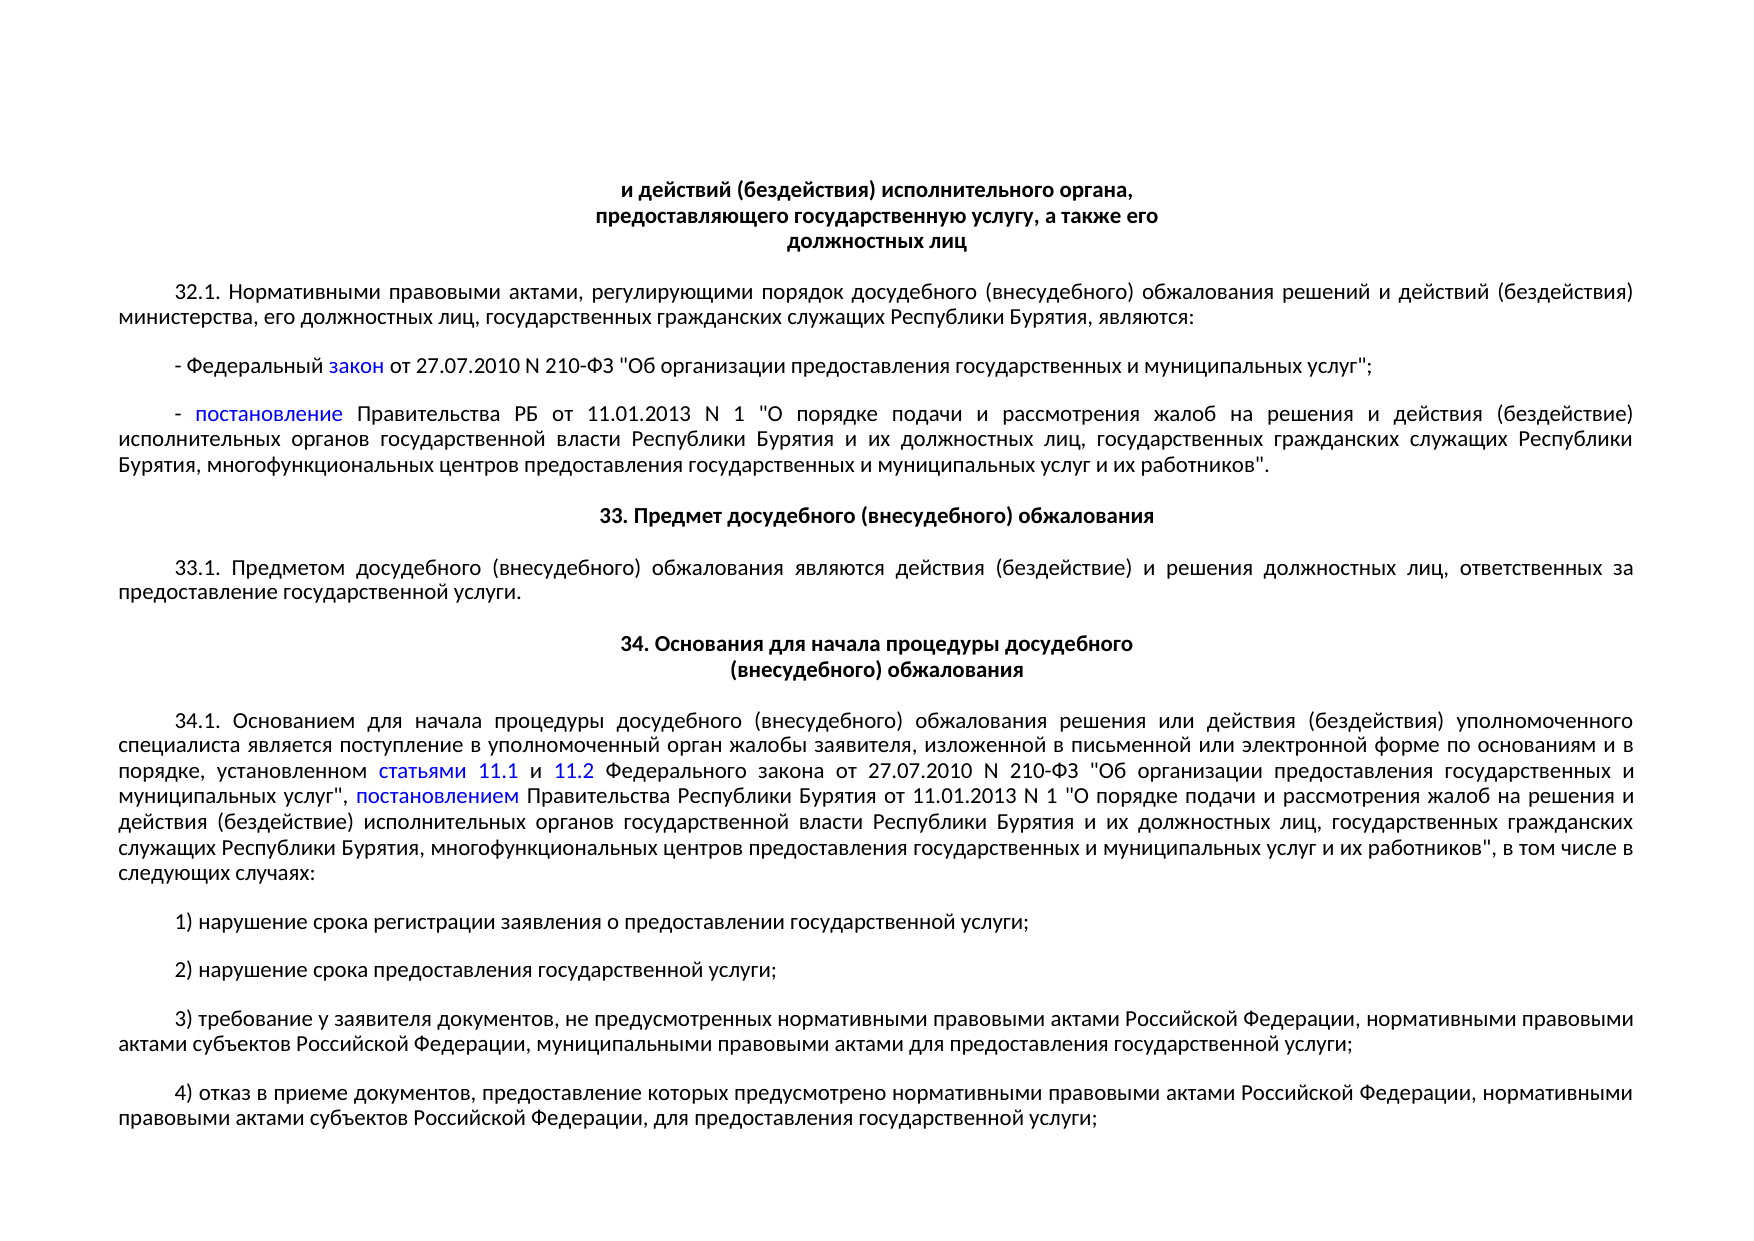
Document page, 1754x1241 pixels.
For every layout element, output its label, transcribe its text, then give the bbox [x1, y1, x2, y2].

text 33.1. Предметом досудебного (внесудебного) обжалования являются действия (бездействие) и решения должностных лиц, ответственных за предоставление государственной услуги. [118, 554, 1636, 606]
text 4) отказ в приеме документов, предоставление которых предусмотрено нормативными правовыми актами Российской Федерации, нормативными правовыми актами субъектов Российской Федерации, для предоставления государственной услуги; [118, 1080, 1636, 1131]
text (внесудебного) обжалования [118, 657, 1636, 682]
text и действий (бездействия) исполнительного органа, [118, 177, 1636, 203]
text 1) нарушение срока регистрации заявления о предоставлении государственной услуги; [118, 909, 1636, 934]
text - Федеральный закон от 27.07.2010 N 210-ФЗ "Об организации предоставления государственных и муниципальных услуг"; [118, 353, 1636, 378]
text 3) требование у заявителя документов, не предусмотренных нормативными правовыми актами Российской Федерации, нормативными правовыми актами субъектов Российской Федерации, муниципальными правовыми актами для предоставления государственной услуги; [118, 1006, 1636, 1057]
text предоставляющего государственную услугу, а также его [118, 203, 1636, 228]
text должностных лиц [118, 228, 1636, 254]
text - постановление Правительства РБ от 11.01.2013 N 1 "О порядке подачи и рассмотрения жалоб на решения и действия (бездействие) исполнительных органов государственной власти Республики Бурятия и их должностных лиц, государственных гражданских служащих Республики Бурятия, многофункциональных центров предоставления государственных и муниципальных услуг и их работников". [118, 401, 1636, 478]
text 34.1. Основанием для начала процедуры досудебного (внесудебного) обжалования решения или действия (бездействия) уполномоченного специалиста является поступление в уполномоченный орган жалобы заявителя, изложенной в письменной или электронной форме по основаниям и в порядке, установленном статьями 11.1 и 11.2 Федерального закона от 27.07.2010 N 210-ФЗ "Об организации предоставления государственных и муниципальных услуг", постановлением Правительства Республики Бурятия от 11.01.2013 N 1 "О порядке подачи и рассмотрения жалоб на решения и действия (бездействие) исполнительных органов государственной власти Республики Бурятия и их должностных лиц, государственных гражданских служащих Республики Бурятия, многофункциональных центров предоставления государственных и муниципальных услуг и их работников", в том числе в следующих случаях: [118, 708, 1636, 886]
text 32.1. Нормативными правовыми актами, регулирующими порядок досудебного (внесудебного) обжалования решений и действий (бездействия) министерства, его должностных лиц, государственных гражданских служащих Республики Бурятия, являются: [118, 279, 1636, 330]
text 34. Основания для начала процедуры досудебного [118, 631, 1636, 657]
text 33. Предмет досудебного (внесудебного) обжалования [118, 503, 1636, 529]
text 2) нарушение срока предоставления государственной услуги; [118, 957, 1636, 983]
